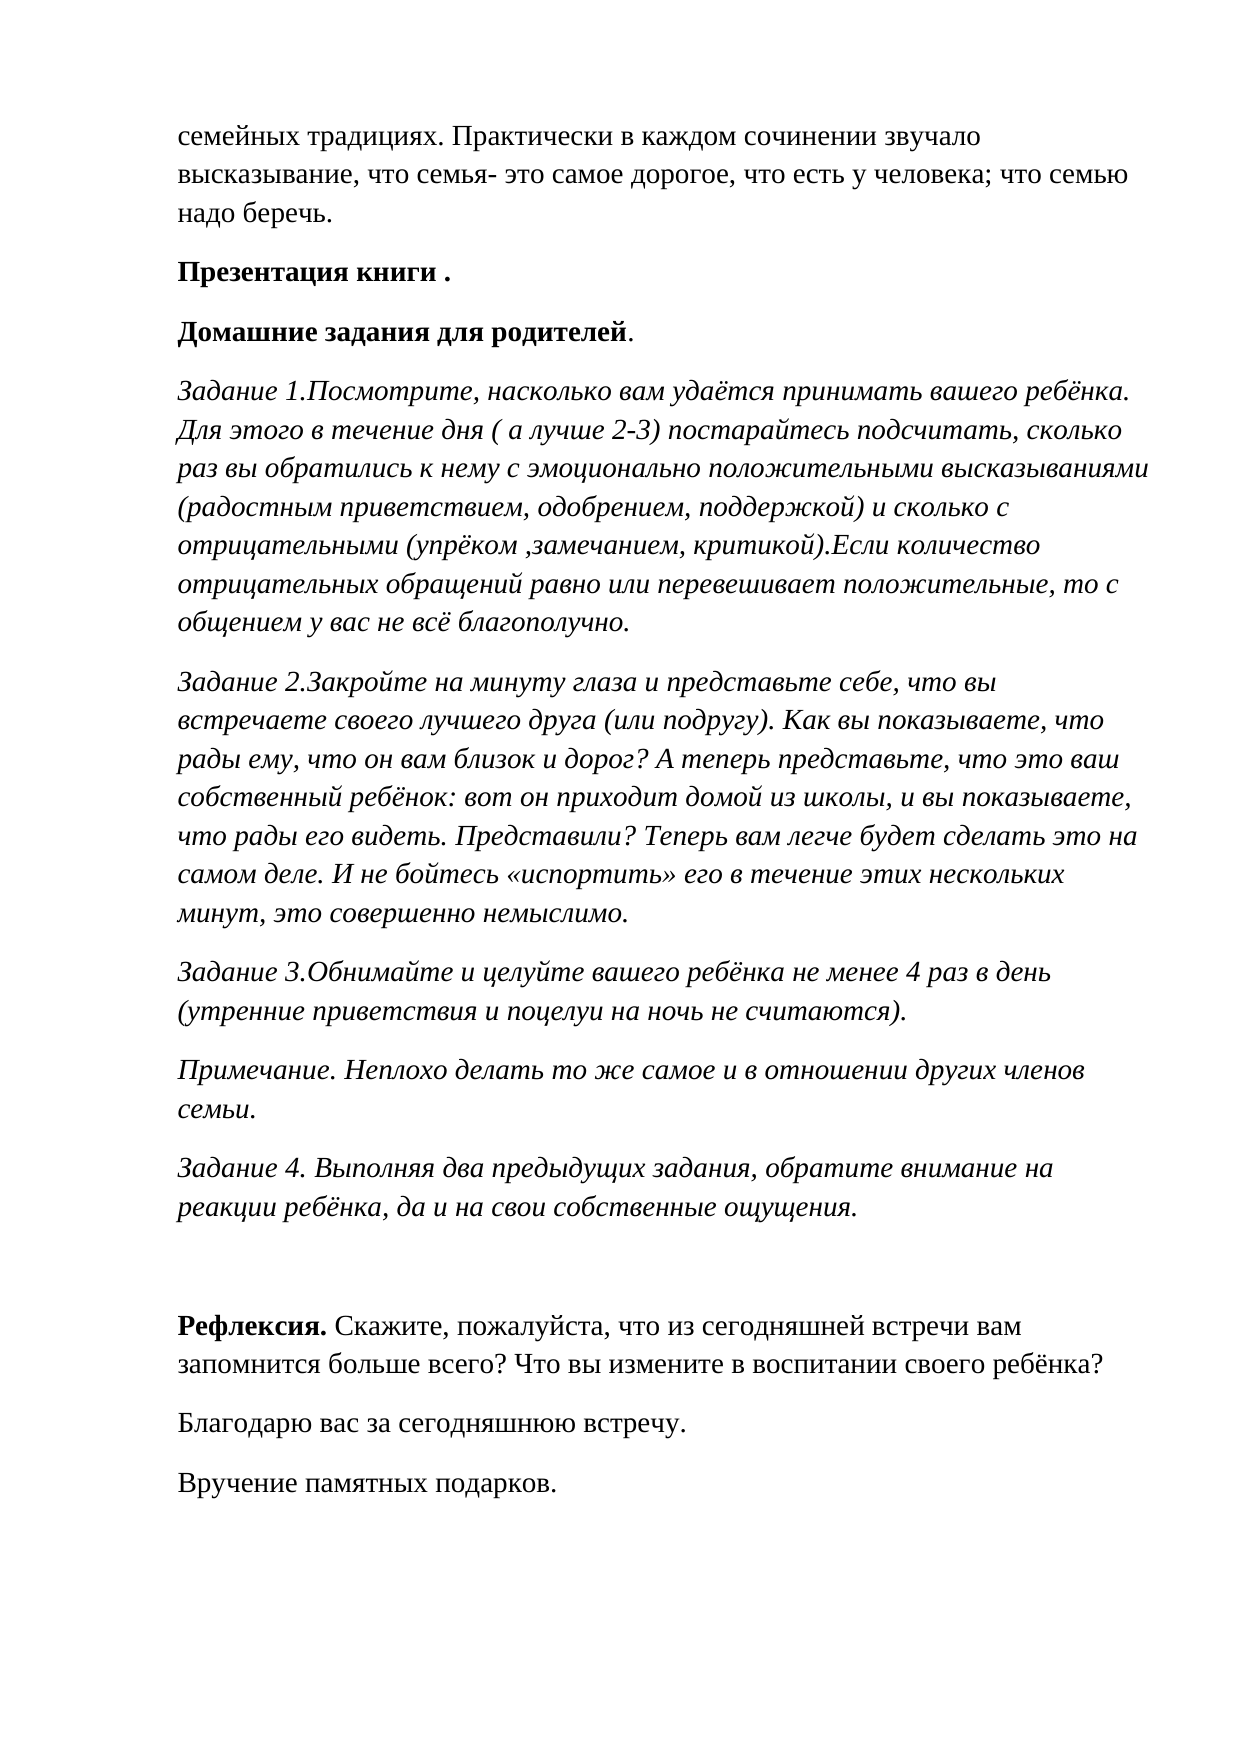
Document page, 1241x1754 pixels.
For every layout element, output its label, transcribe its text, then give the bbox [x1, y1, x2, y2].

text Примечание. Неплохо делать то же самое и в отношении других членов семьи. [177, 1052, 1152, 1124]
text Задание 1.Посмотрите, насколько вам удаётся принимать вашего ребёнка. Для этого в течение дня ( а лучше 2-3) постарайтесь подсчитать, сколько раз вы обратились к нему с эмоционально положительными высказываниями (радостным приветствием, одобрением, поддержкой) и сколько с отрицательными (упрёком ,замечанием, критикой).Если количество отрицательных обращений равно или перевешивает положительные, то с общением у вас не всё благополучно. [177, 373, 1152, 638]
text Задание 4. Выполняя два предыдущих задания, обратите внимание на реакции ребёнка, да и на свои собственные ощущения. [177, 1150, 1152, 1222]
text Благодарю вас за сегодняшнюю встречу. [177, 1406, 1152, 1439]
text Задание 3.Обнимайте и целуйте вашего ребёнка не менее 4 раз в день (утренние приветствия и поцелуи на ночь не считаются). [177, 954, 1152, 1027]
text Задание 2.Закройте на минуту глаза и представьте себе, что вы встречаете своего лучшего друга (или подругу). Как вы показываете, что рады ему, что он вам близок и дорог? А теперь представьте, что это ваш собственный ребёнок: вот он приходит домой из школы, и вы показываете, что рады его видеть. Представили? Теперь вам легче будет сделать это на самом деле. И не бойтесь «испортить» его в течение этих нескольких минут, это совершенно немыслимо. [177, 664, 1152, 929]
text Вручение памятных подарков. [177, 1465, 1152, 1498]
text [177, 118, 1152, 229]
text Презентация книги . [177, 254, 1152, 288]
text Домашние задания для родителей. [177, 314, 1152, 347]
text Рефлексия. Скажите, пожалуйста, что из сегодняшней встречи вам запомнится больше всего? Что вы измените в воспитании своего ребёнка? [177, 1308, 1152, 1380]
